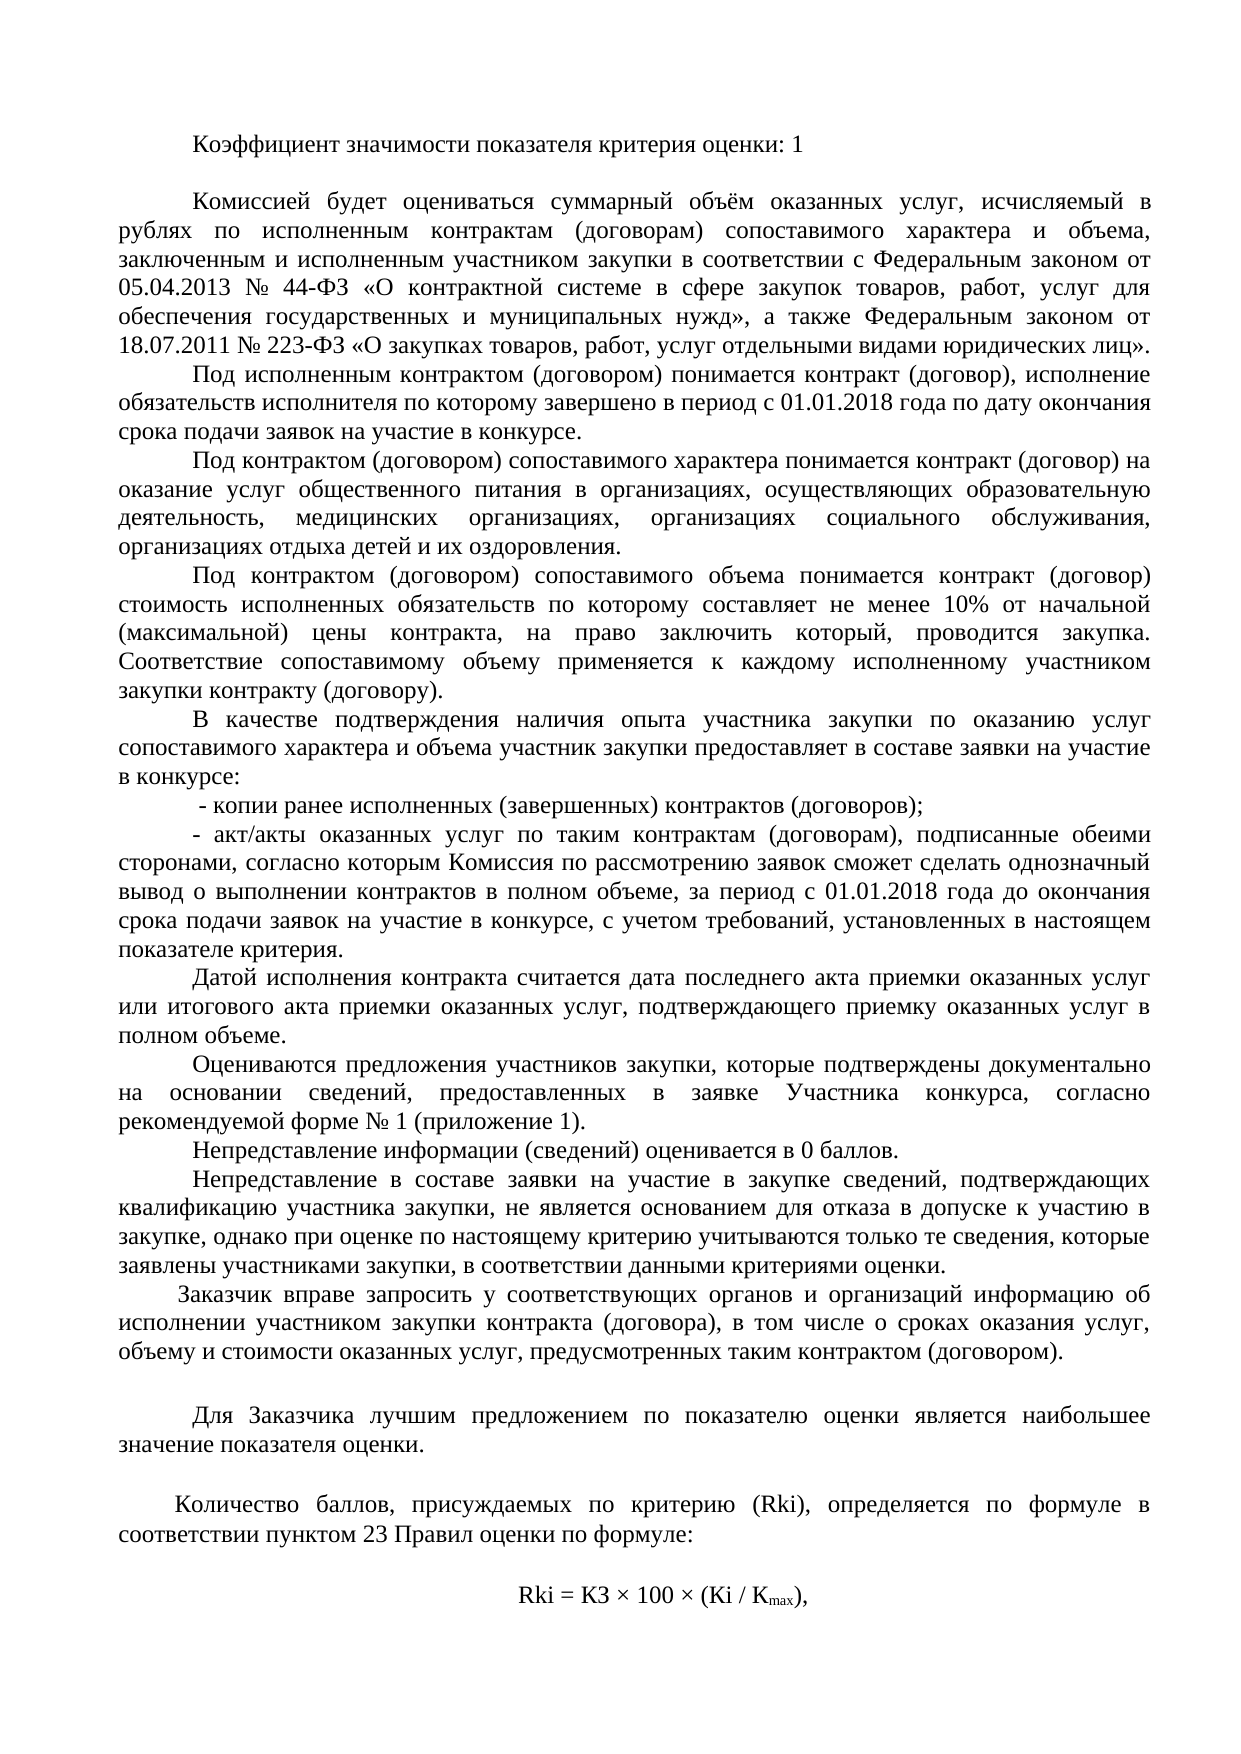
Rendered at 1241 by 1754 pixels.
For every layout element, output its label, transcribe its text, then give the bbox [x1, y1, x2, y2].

text Rki = КЗ × 100 × (Кi / Кmax), [118, 1578, 1152, 1608]
text В качестве подтверждения наличия опыта участника закупки по оказанию услуг сопоставимого характера и объема участник закупки предоставляет в составе заявки на участие в конкурсе: [118, 704, 1152, 790]
text Оцениваются предложения участников закупки, которые подтверждены документально на основании сведений, предоставленных в заявке Участника конкурса, согласно рекомендуемой форме № 1 (приложение 1). [118, 1049, 1152, 1135]
text Под исполненным контрактом (договором) понимается контракт (договор), исполнение обязательств исполнителя по которому завершено в период с 01.01.2018 года по дату окончания срока подачи заявок на участие в конкурсе. [118, 359, 1152, 445]
text Непредставление информации (сведений) оценивается в 0 баллов. [118, 1135, 1152, 1164]
text Непредставление в составе заявки на участие в закупке сведений, подтверждающих квалификацию участника закупки, не является основанием для отказа в допуске к участию в закупке, однако при оценке по настоящему критерию учитываются только те сведения, которые заявлены участниками закупки, в соответствии данными критериями оценки. [118, 1164, 1152, 1279]
text Коэффициент значимости показателя критерия оценки: 1 [118, 129, 1152, 157]
text - акт/акты оказанных услуг по таким контрактам (договорам), подписанные обеими сторонами, согласно которым Комиссия по рассмотрению заявок сможет сделать однозначный вывод о выполнении контрактов в полном объеме, за период с 01.01.2018 года до окончания срока подачи заявок на участие в конкурсе, с учетом требований, установленных в настоящем показателе критерия. [118, 819, 1152, 962]
text Под контрактом (договором) сопоставимого объема понимается контракт (договор) стоимость исполненных обязательств по которому составляет не менее 10% от начальной (максимальной) цены контракта, на право заключить который, проводится закупка. Соответствие сопоставимому объему применяется к каждому исполненному участником закупки контракту (договору). [118, 560, 1152, 704]
text Под контрактом (договором) сопоставимого характера понимается контракт (договор) на оказание услуг общественного питания в организациях, осуществляющих образовательную деятельность, медицинских организациях, организациях социального обслуживания, организациях отдыха детей и их оздоровления. [118, 445, 1152, 560]
text Датой исполнения контракта считается дата последнего акта приемки оказанных услуг или итогового акта приемки оказанных услуг, подтверждающего приемку оказанных услуг в полном объеме. [118, 962, 1152, 1049]
text Количество баллов, присуждаемых по критерию (Rki), определяется по формуле в соответствии пунктом 23 Правил оценки по формуле: [118, 1488, 1152, 1548]
text Для Заказчика лучшим предложением по показателю оценки является наибольшее значение показателя оценки. [118, 1400, 1152, 1457]
text Заказчик вправе запросить у соответствующих органов и организаций информацию об исполнении участником закупки контракта (договора), в том числе о сроках оказания услуг, объему и стоимости оказанных услуг, предусмотренных таким контрактом (договором). [118, 1279, 1152, 1365]
text Комиссией будет оцениваться суммарный объём оказанных услуг, исчисляемый в рублях по исполненным контрактам (договорам) сопоставимого характера и объема, заключенным и исполненным участником закупки в соответствии с Федеральным законом от 05.04.2013 № 44-ФЗ «О контрактной системе в сфере закупок товаров, работ, услуг для обеспечения государственных и муниципальных нужд», а также Федеральным законом от 18.07.2011 № 223-ФЗ «О закупках товаров, работ, услуг отдельными видами юридических лиц». [118, 186, 1152, 359]
text - копии ранее исполненных (завершенных) контрактов (договоров); [118, 790, 1152, 819]
